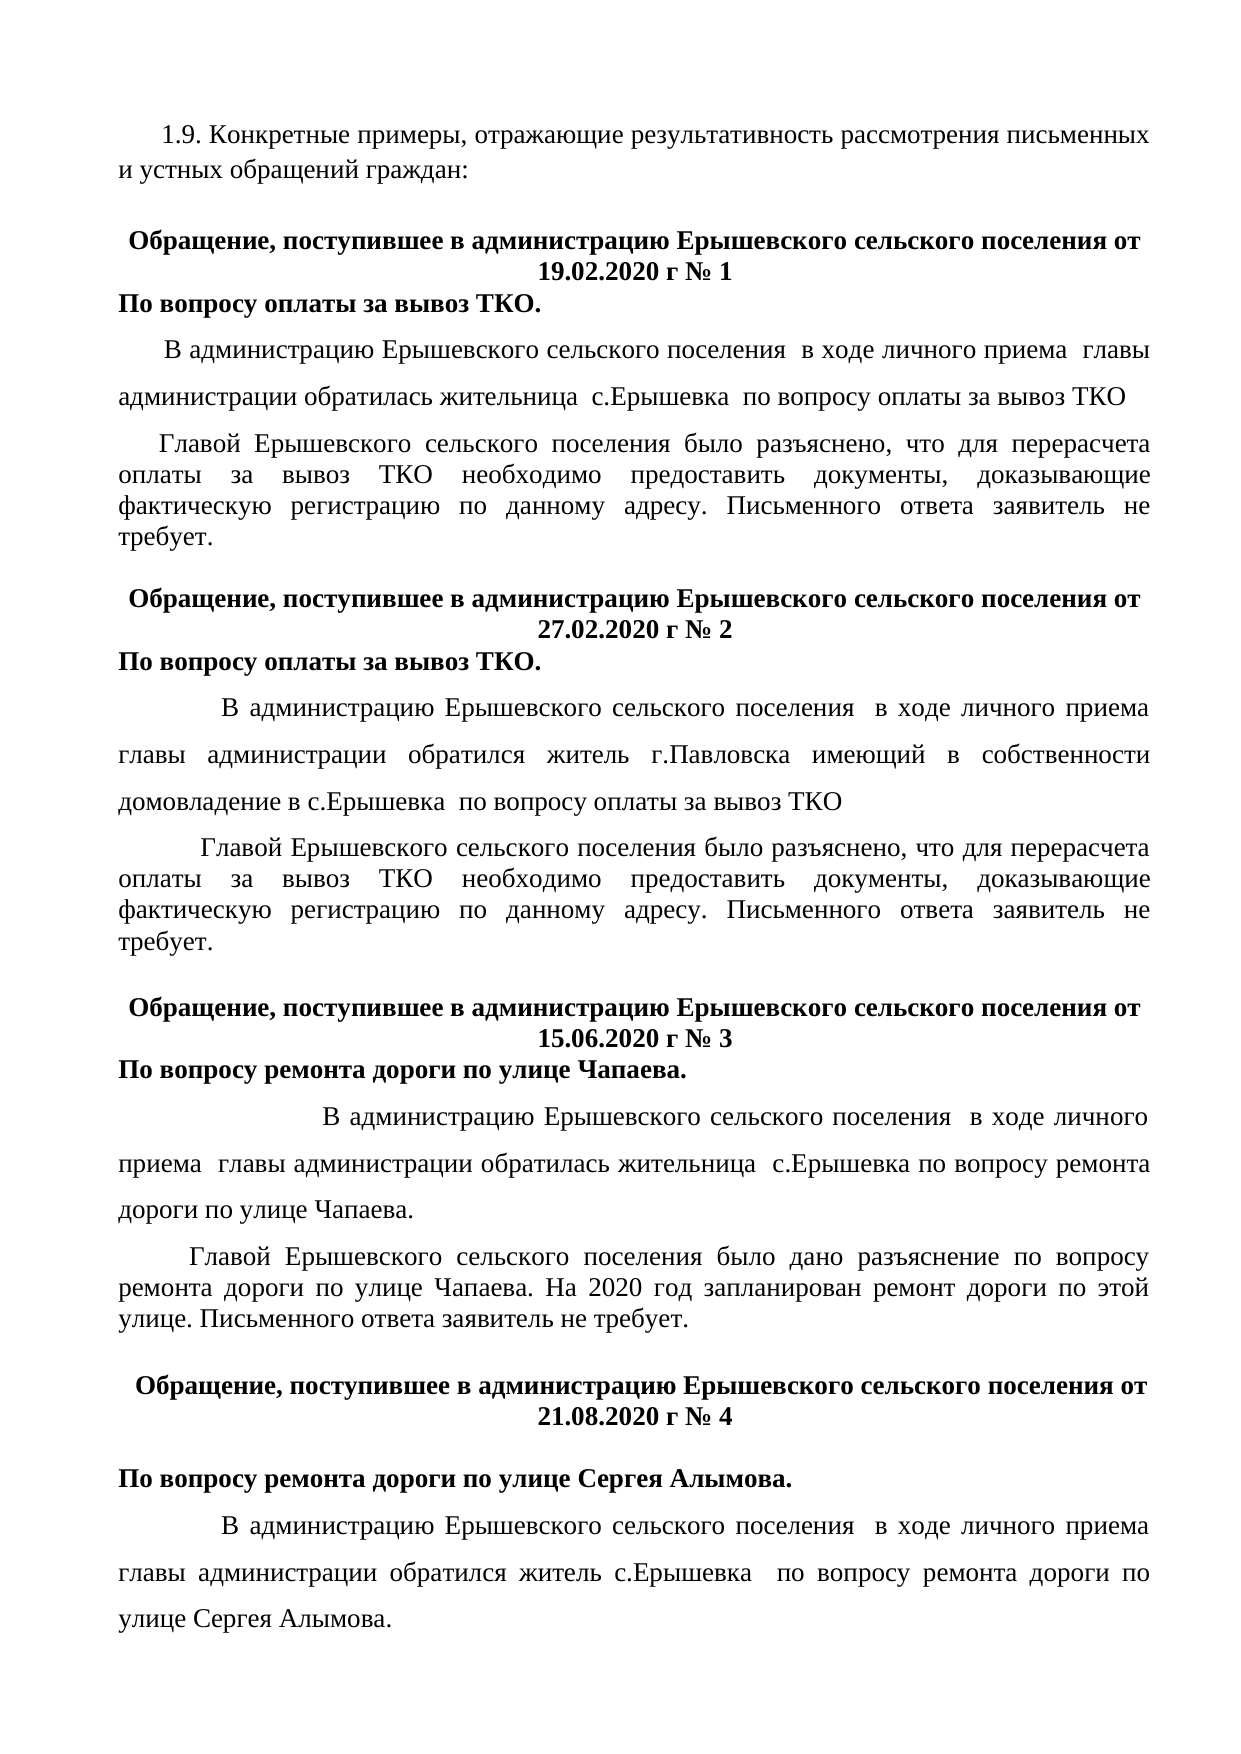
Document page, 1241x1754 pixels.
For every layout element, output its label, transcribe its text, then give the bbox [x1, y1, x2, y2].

text Обращение, поступившее в администрацию Ерышевского сельского поселения от 15.06.2020 г № 3 [118, 991, 1152, 1054]
text Обращение, поступившее в администрацию Ерышевского сельского поселения от 19.02.2020 г № 1 [118, 224, 1152, 287]
text По вопросу оплаты за вывоз ТКО. [118, 645, 1152, 676]
text По вопросу ремонта дороги по улице Сергея Алымова. [118, 1463, 1152, 1494]
text В администрацию Ерышевского сельского поселения в ходе личного приема главы администрации обратилась жительница с.Ерышевка по вопросу оплаты за вывоз ТКО [118, 333, 1152, 411]
text 1.9. Конкретные примеры, отражающие результативность рассмотрения письменных и устных обращений граждан: [118, 118, 1152, 185]
text Главой Ерышевского сельского поселения было дано разъяснение по вопросу ремонта дороги по улице Чапаева. На 2020 год запланирован ремонт дороги по этой улице. Письменного ответа заявитель не требует. [118, 1240, 1152, 1334]
text Обращение, поступившее в администрацию Ерышевского сельского поселения от 27.02.2020 г № 2 [118, 582, 1152, 645]
text В администрацию Ерышевского сельского поселения в ходе личного приема главы администрации обратился житель с.Ерышевка по вопросу ремонта дороги по улице Сергея Алымова. [118, 1509, 1152, 1634]
text Главой Ерышевского сельского поселения было разъяснено, что для перерасчета оплаты за вывоз ТКО необходимо предоставить документы, доказывающие фактическую регистрацию по данному адресу. Письменного ответа заявитель не требует. [118, 831, 1152, 956]
text По вопросу оплаты за вывоз ТКО. [118, 287, 1152, 318]
text В администрацию Ерышевского сельского поселения в ходе личного приема главы администрации обратился житель г.Павловска имеющий в собственности домовладение в с.Ерышевка по вопросу оплаты за вывоз ТКО [118, 691, 1152, 816]
text Главой Ерышевского сельского поселения было разъяснено, что для перерасчета оплаты за вывоз ТКО необходимо предоставить документы, доказывающие фактическую регистрацию по данному адресу. Письменного ответа заявитель не требует. [118, 427, 1152, 551]
text По вопросу ремонта дороги по улице Чапаева. [118, 1054, 1152, 1085]
text В администрацию Ерышевского сельского поселения в ходе личного приема главы администрации обратилась жительница с.Ерышевка по вопросу ремонта дороги по улице Чапаева. [118, 1100, 1152, 1225]
text Обращение, поступившее в администрацию Ерышевского сельского поселения от 21.08.2020 г № 4 [118, 1369, 1152, 1431]
